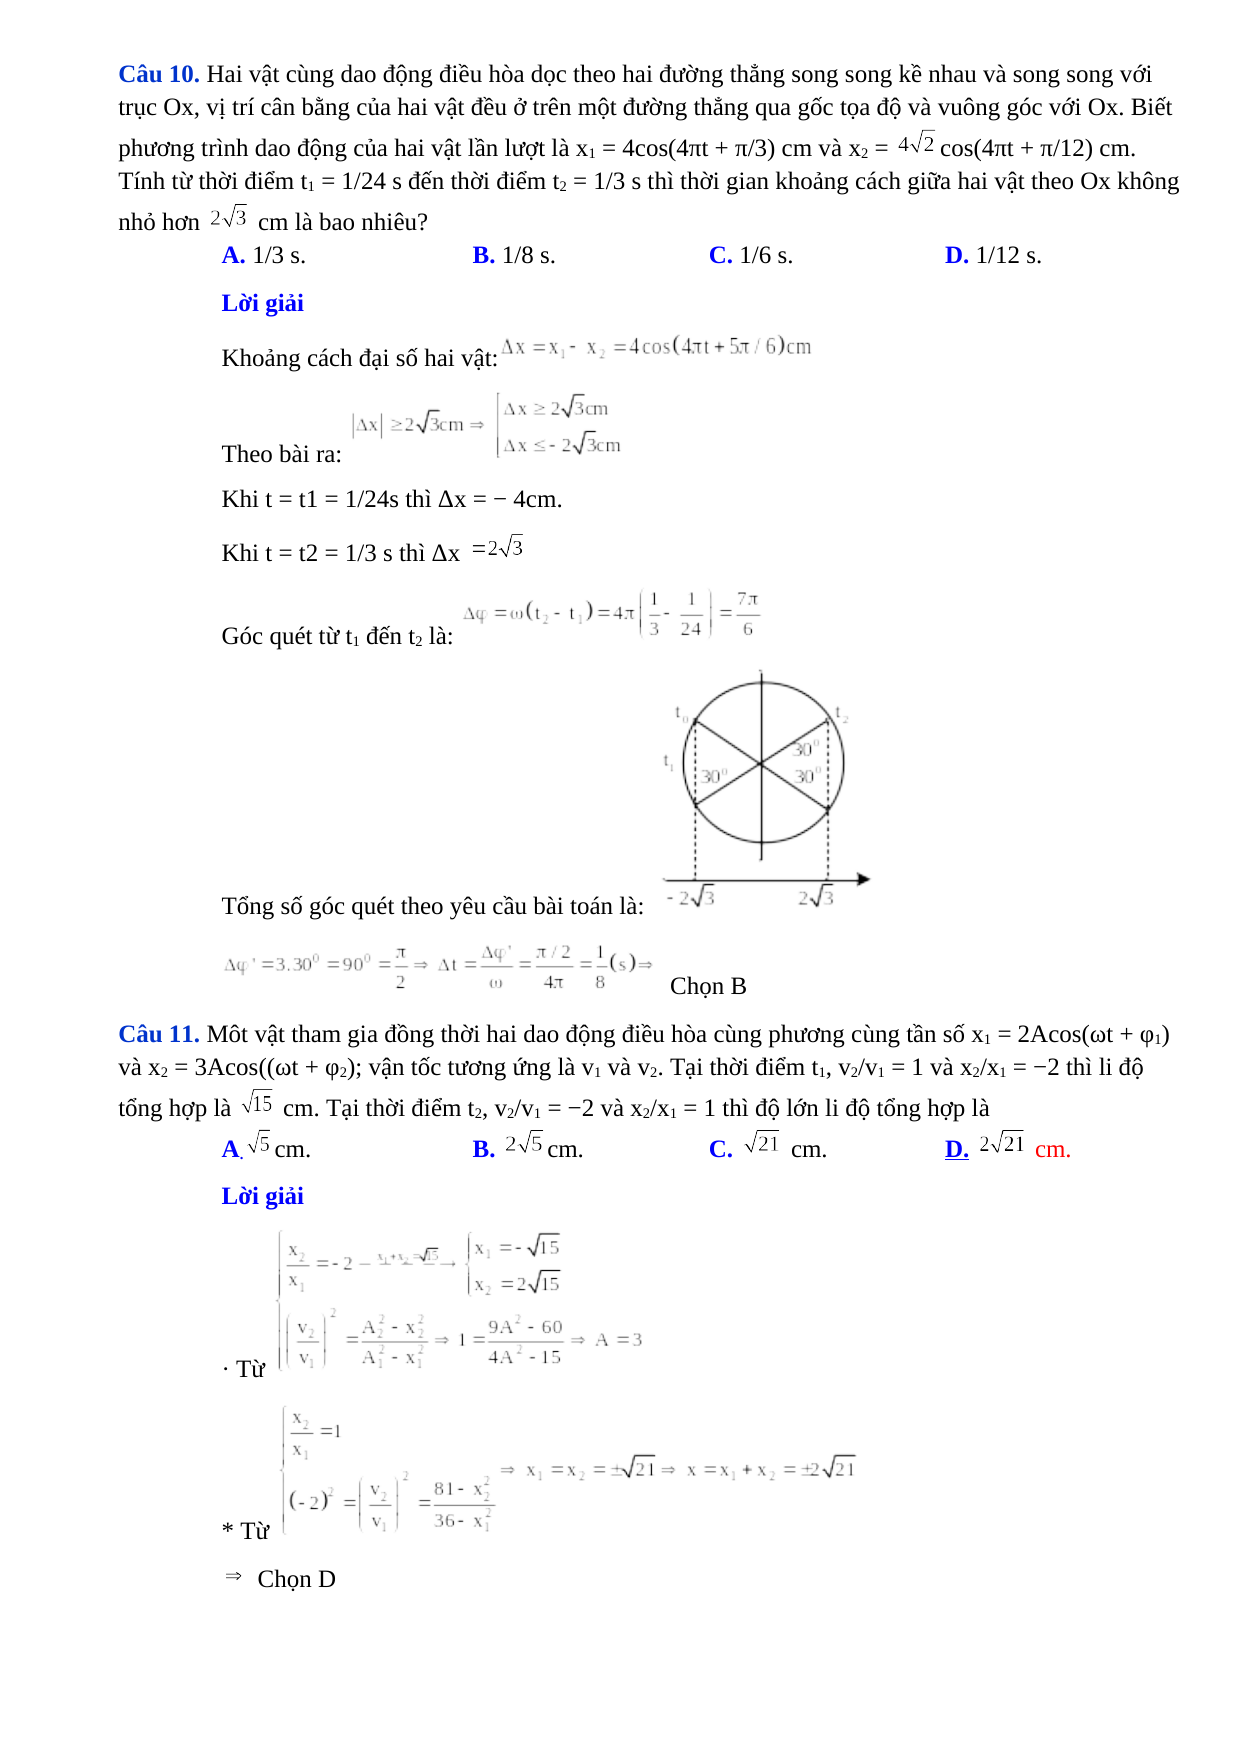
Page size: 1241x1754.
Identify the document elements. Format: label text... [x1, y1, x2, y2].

text Theo bài ra: [221, 389, 1181, 468]
text Lời giải [221, 1181, 1181, 1210]
text A. 1/3 s. B. 1/8 s. C. 1/6 s. D. 1/12 s. [221, 240, 1181, 269]
text A.cm. B. cm. C. cm. D. cm. [221, 1126, 1181, 1162]
text Chọn D [221, 1564, 1181, 1593]
text Câu 11. Môt vật tham gia đồng thời hai dao động điều hòa cùng phương cùng tần số x1 = 2Acos(ωt + φ1) và x2 = 3Acos((ωt + φ2); vận tốc tương ứng là v1 và v2. Tại thời điểm t1, v2/v1 = 1 và x2/x1 = −2 thì li độ tổng hợp là cm. Tại thời điểm t2, v2/v1 = −2 và x2/x1 = 1 thì độ lớn li độ tổng hợp là [118, 1019, 1181, 1122]
text Khoảng cách đại số hai vật: [221, 331, 1181, 372]
text Khi t = t2 = 1/3 s thì Δx [221, 530, 1181, 566]
text Chọn B [221, 937, 1181, 1000]
text Tổng số góc quét theo yêu cầu bài toán là: [221, 666, 1181, 920]
text * Từ [221, 1402, 1181, 1545]
text Góc quét từ t1 đến t2 là: [221, 583, 1181, 649]
text Câu 10. Hai vật cùng dao động điều hòa dọc theo hai đường thẳng song song kề nhau và song song với trục Ox, vị trí cân bằng của hai vật đều ở trên một đường thẳng qua gốc tọa độ và vuông góc với Ox. Biết phương trình dao động của hai vật lần lượt là x1 = 4cos(4πt + π/3) cm và x2 = cos(4πt + π/12) cm. Tính từ thời điểm t1 = 1/24 s đến thời điểm t2 = 1/3 s thì thời gian khoảng cách giữa hai vật theo Ox không nhỏ hơn cm là bao nhiêu? [118, 59, 1181, 236]
text Lời giải [221, 288, 1181, 316]
text Khi t = t1 = 1/24s thì Δx = − 4cm. [221, 484, 1181, 513]
text · Từ [221, 1224, 1181, 1383]
